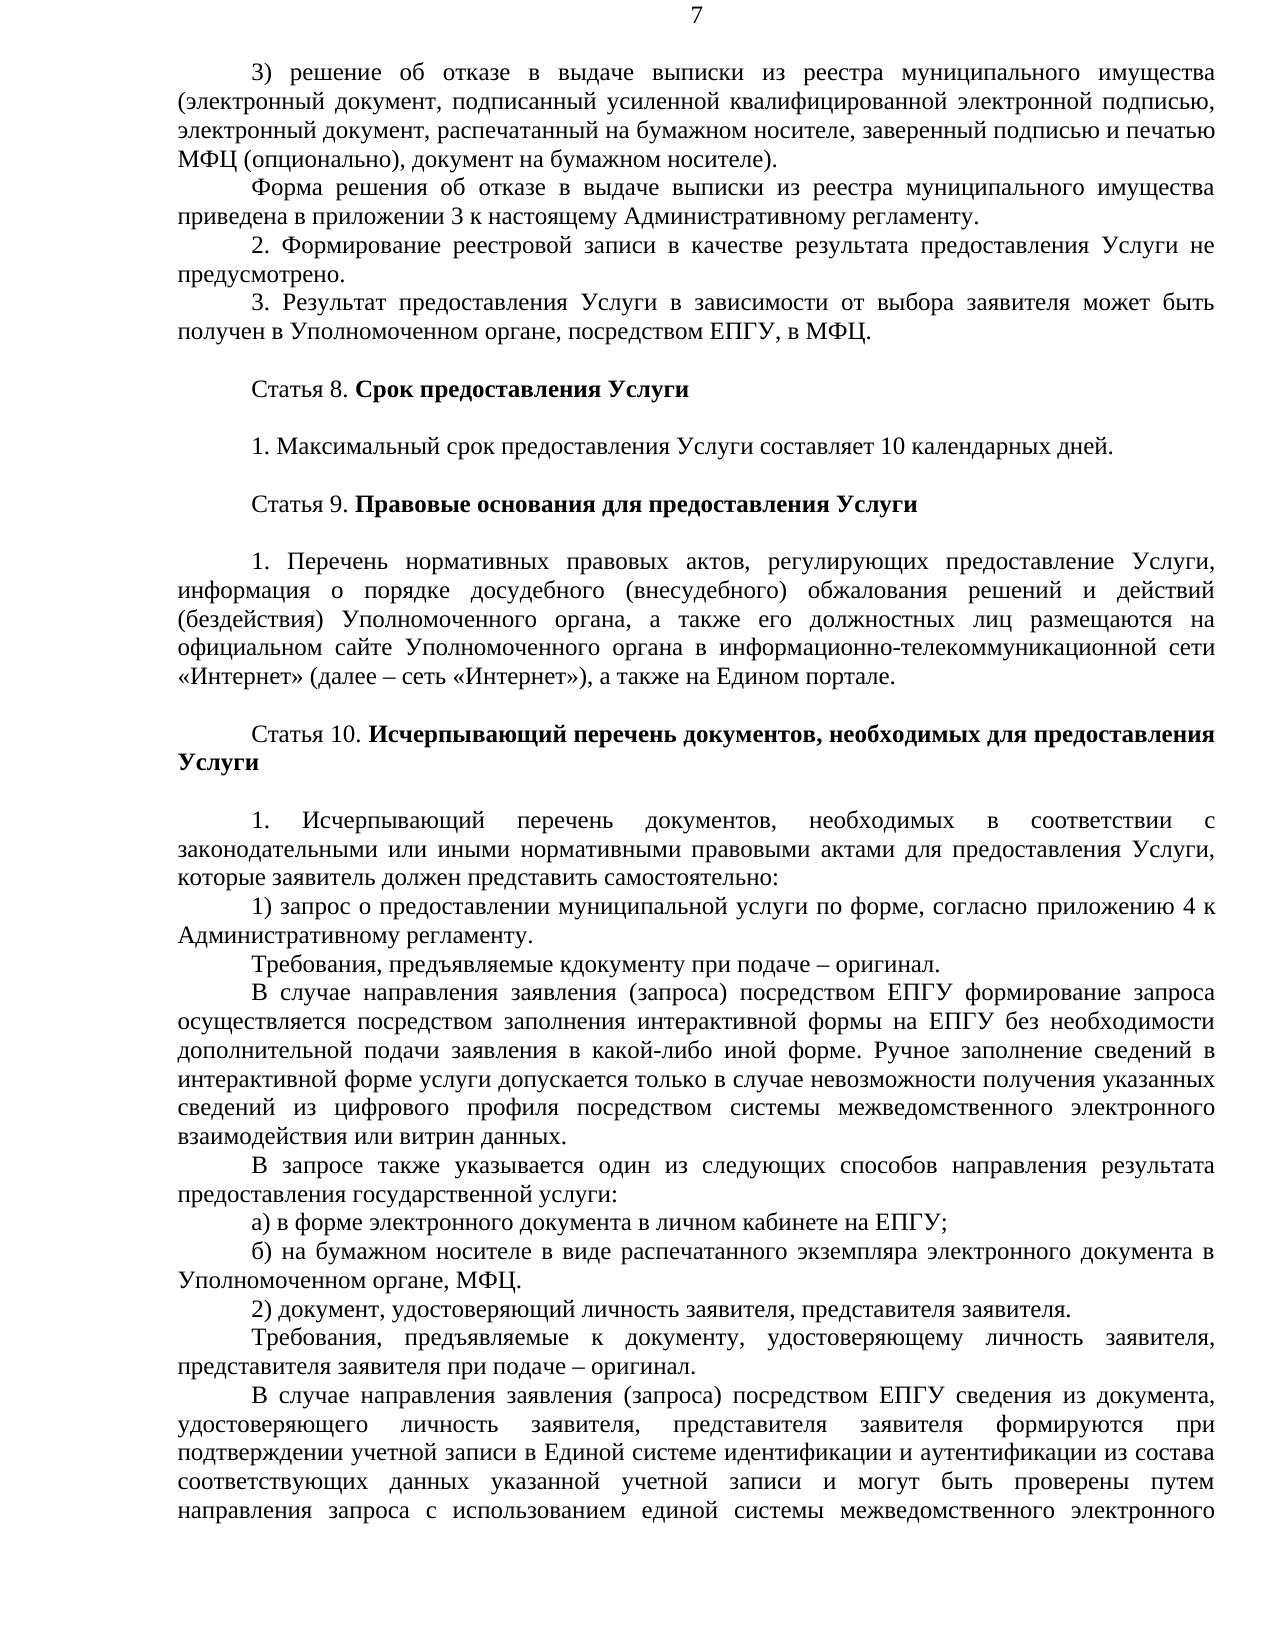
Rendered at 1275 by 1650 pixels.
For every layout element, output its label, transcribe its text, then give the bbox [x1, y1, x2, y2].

text В случае направления заявления (запроса) посредством ЕПГУ формирование запроса осуществляется посредством заполнения интерактивной формы на ЕПГУ без необходимости дополнительной подачи заявления в какой-либо иной форме. Ручное заполнение сведений в интерактивной форме услуги допускается только в случае невозможности получения указанных сведений из цифрового профиля посредством системы межведомственного электронного взаимодействия или витрин данных. [177, 977, 1216, 1150]
text 2) документ, удостоверяющий личность заявителя, представителя заявителя. [177, 1294, 1216, 1322]
text Требования, предъявляемые кдокументу при подаче – оригинал. [177, 949, 1216, 977]
text Статья 9. Правовые основания для предоставления Услуги [177, 489, 1216, 517]
text 3) решение об отказе в выдаче выписки из реестра муниципального имущества (электронный документ, подписанный усиленной квалифицированной электронной подписью, электронный документ, распечатанный на бумажном носителе, заверенный подписью и печатью МФЦ (опционально), документ на бумажном носителе). [177, 57, 1216, 172]
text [177, 1380, 1216, 1524]
text В запросе также указывается один из следующих способов направления результата предоставления государственной услуги: [177, 1150, 1216, 1207]
text 1) запрос о предоставлении муниципальной услуги по форме, согласно приложению 4 к Административному регламенту. [177, 891, 1216, 949]
text Форма решения об отказе в выдаче выписки из реестра муниципального имущества приведена в приложении 3 к настоящему Административному регламенту. [177, 172, 1216, 230]
text 1. Перечень нормативных правовых актов, регулирующих предоставление Услуги, информация о порядке досудебного (внесудебного) обжалования решений и действий (бездействия) Уполномоченного органа, а также его должностных лиц размещаются на официальном сайте Уполномоченного органа в информационно-телекоммуникационной сети «Интернет» (далее – сеть «Интернет»), а также на Едином портале. [177, 546, 1216, 690]
text 1. Максимальный срок предоставления Услуги составляет 10 календарных дней. [177, 431, 1216, 460]
text Требования, предъявляемые к документу, удостоверяющему личность заявителя, представителя заявителя при подаче – оригинал. [177, 1322, 1216, 1380]
text 1. Исчерпывающий перечень документов, необходимых в соответствии с законодательными или иными нормативными правовыми актами для предоставления Услуги, которые заявитель должен представить самостоятельно: [177, 805, 1216, 891]
text 2. Формирование реестровой записи в качестве результата предоставления Услуги не предусмотрено. [177, 230, 1216, 287]
text Статья 10. Исчерпывающий перечень документов, необходимых для предоставления Услуги [177, 719, 1216, 776]
text 3. Результат предоставления Услуги в зависимости от выбора заявителя может быть получен в Уполномоченном органе, посредством ЕПГУ, в МФЦ. [177, 287, 1216, 345]
text б) на бумажном носителе в виде распечатанного экземпляра электронного документа в Уполномоченном органе, МФЦ. [177, 1236, 1216, 1294]
text а) в форме электронного документа в личном кабинете на ЕПГУ; [177, 1207, 1216, 1236]
text Статья 8. Срок предоставления Услуги [177, 374, 1216, 402]
